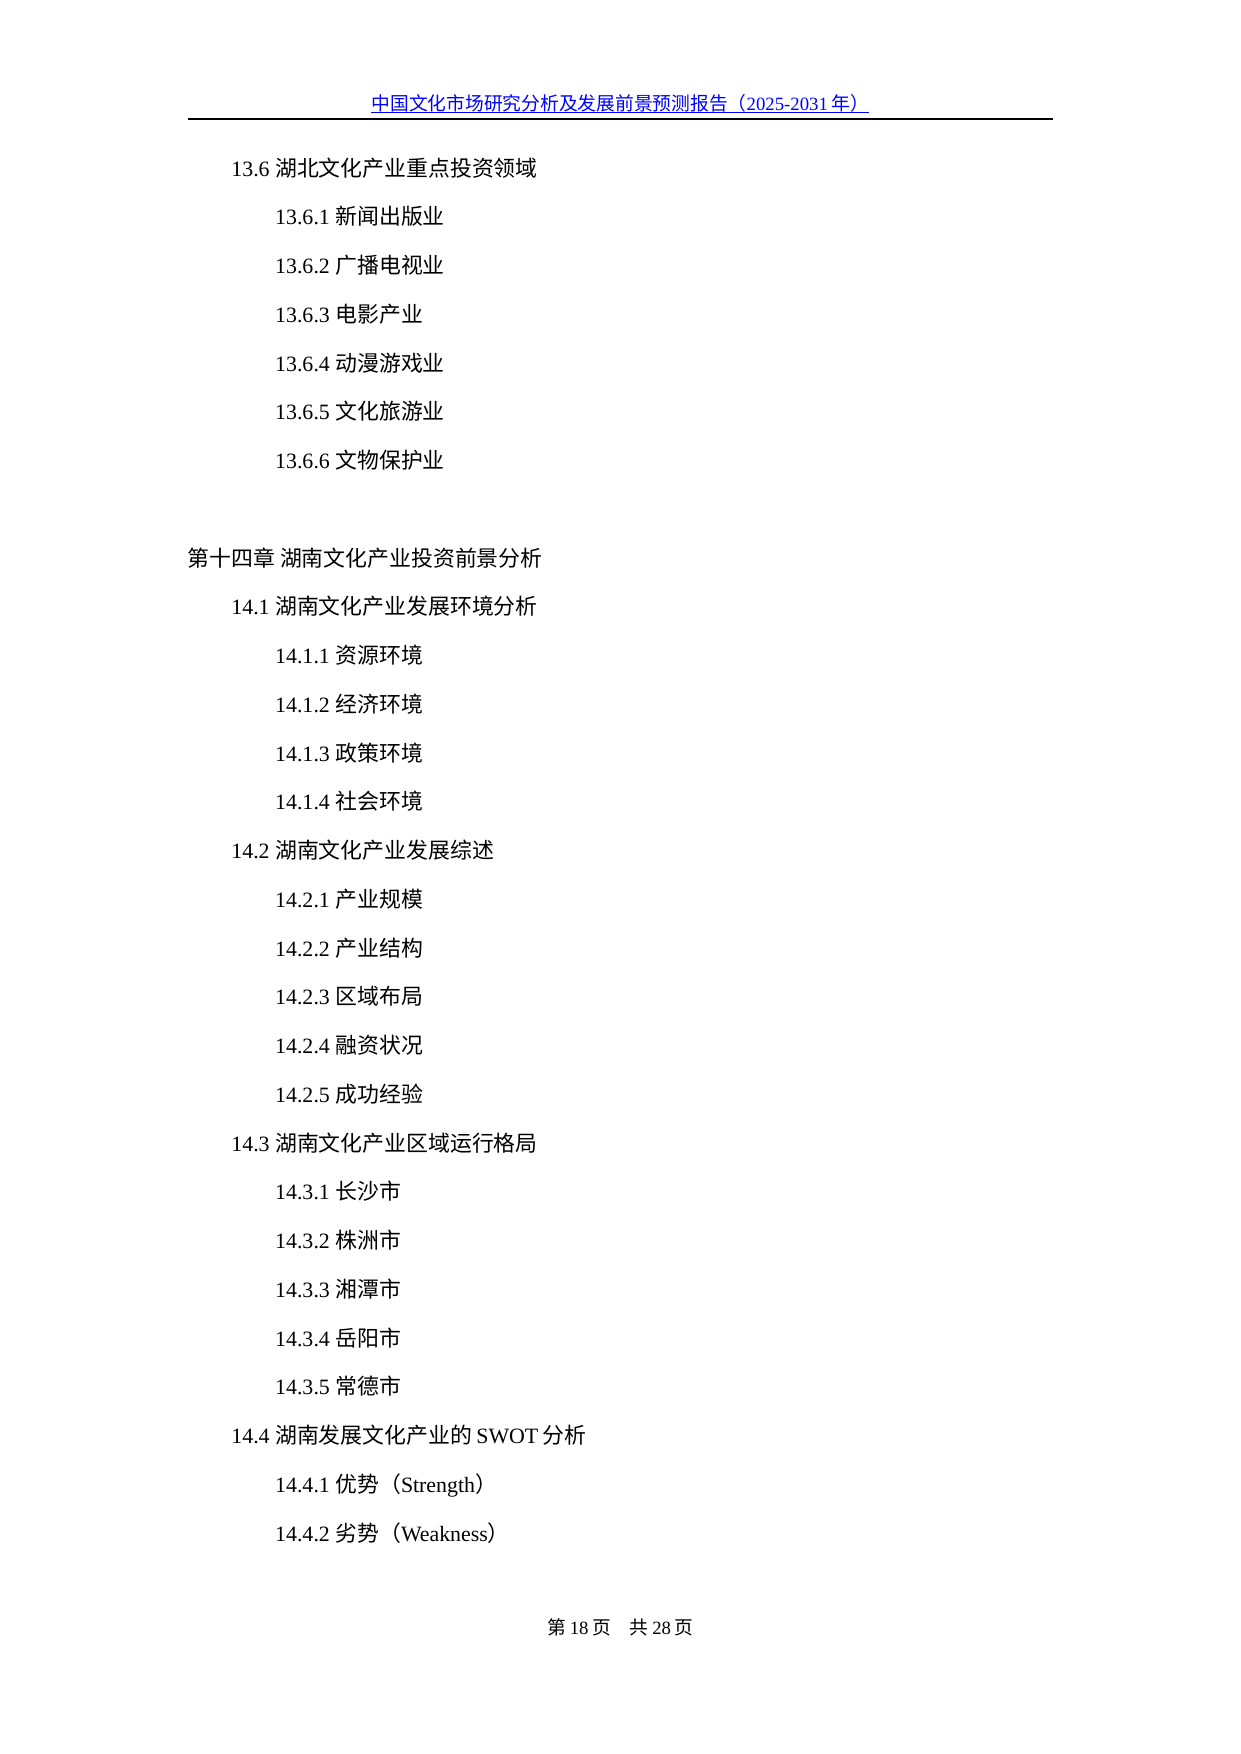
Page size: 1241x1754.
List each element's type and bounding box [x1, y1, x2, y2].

text [187, 150, 1053, 1548]
